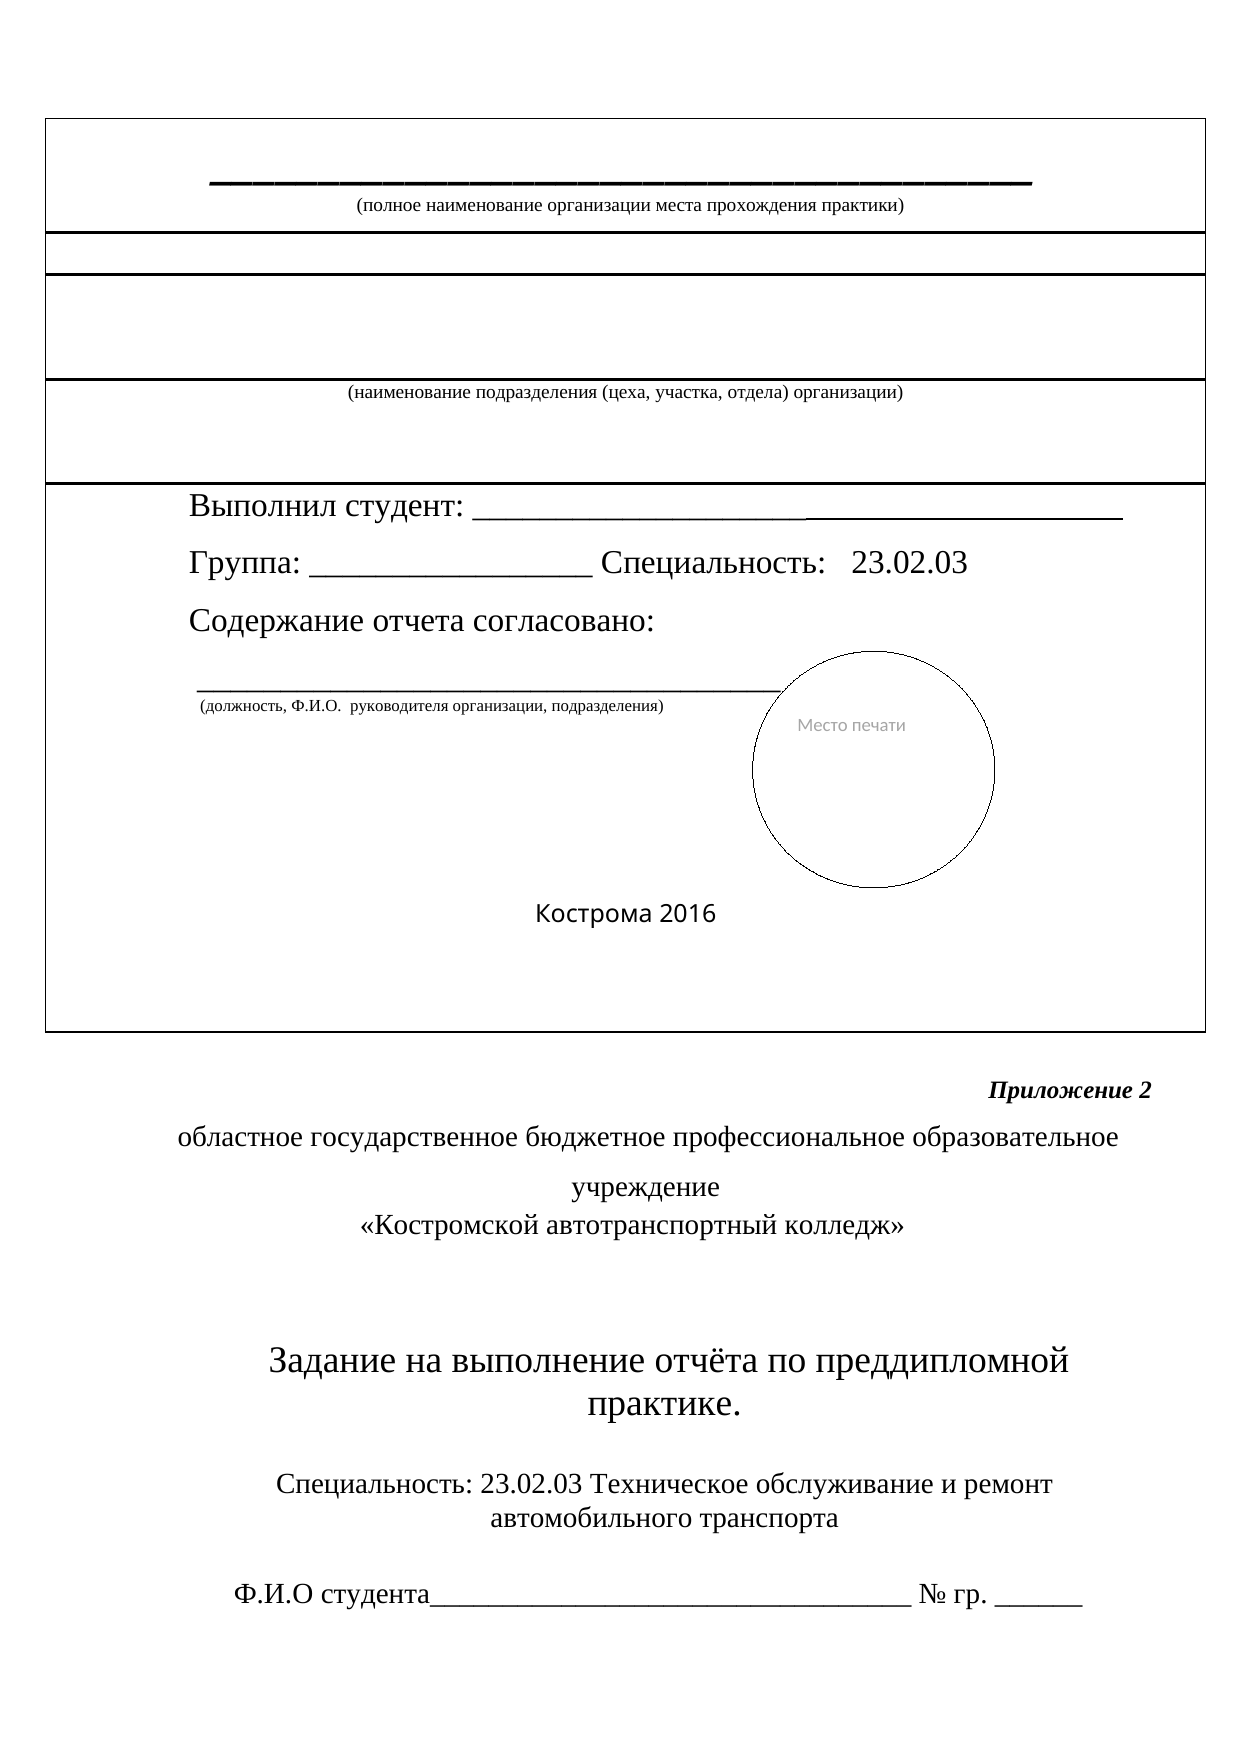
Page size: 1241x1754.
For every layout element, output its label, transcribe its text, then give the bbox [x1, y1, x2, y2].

text Ф.И.О студента_________________________________ № гр. ______ [177, 1577, 1152, 1610]
table_cell Выполнил студент: ____________________ Группа: _________________ Специальность: 23.02.03 Содержание отчета согласовано: ___________________________________ (должность, Ф.И.О. руководителя организации, подразделения) Кострома 2016 [46, 485, 1205, 1031]
text Специальность: 23.02.03 Техническое обслуживание и ремонт автомобильного транспорта [177, 1466, 1152, 1533]
table_cell [46, 276, 1205, 377]
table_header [46, 119, 1205, 231]
text учреждение [177, 1169, 1152, 1202]
table_cell (наименование подразделения (цеха, участка, отдела) организации) [46, 381, 1205, 482]
text Задание на выполнение отчёта по преддипломной практике. [177, 1337, 1152, 1423]
text «Костромской автотранспортный колледж» [177, 1207, 1152, 1241]
table_cell [46, 234, 1205, 273]
text Приложение 2 [177, 1076, 1152, 1104]
text областное государственное бюджетное профессиональное образовательное [177, 1119, 1152, 1152]
